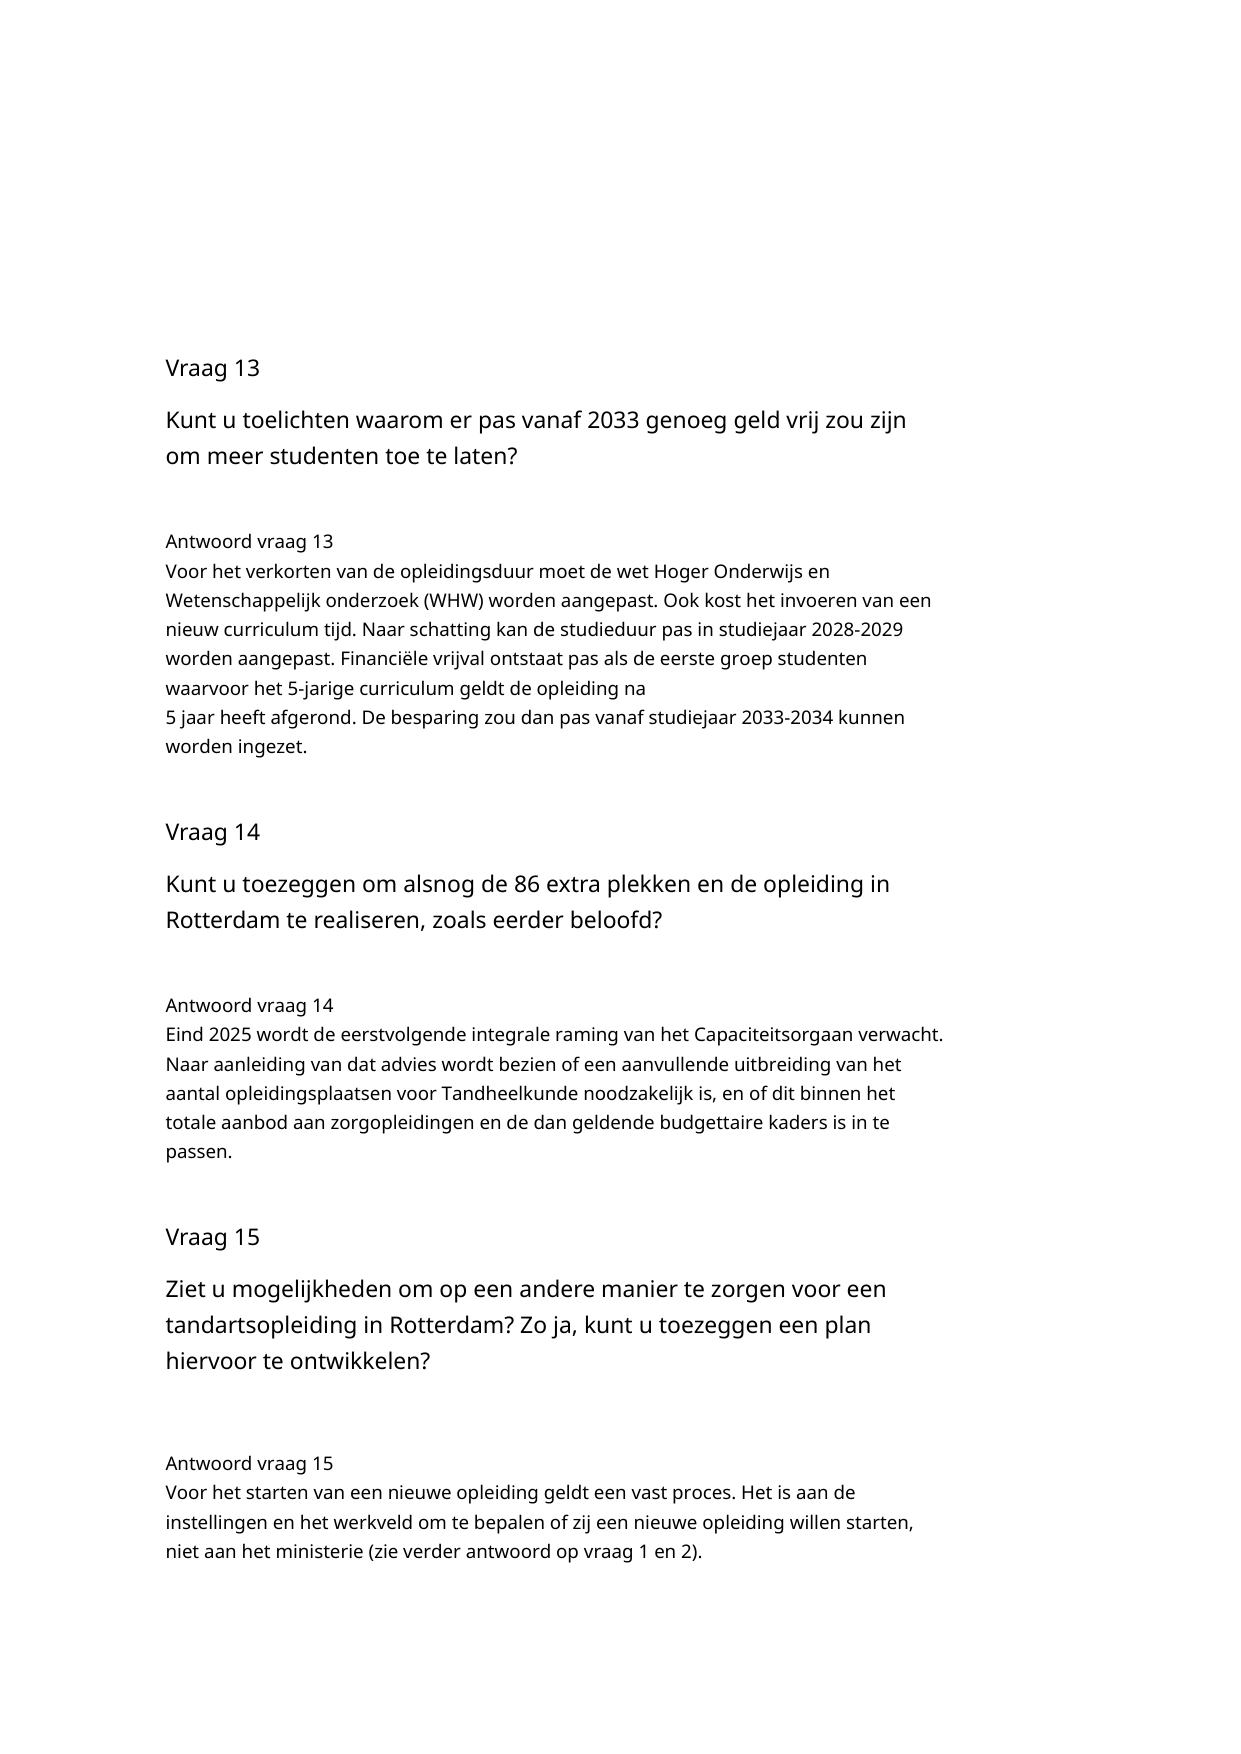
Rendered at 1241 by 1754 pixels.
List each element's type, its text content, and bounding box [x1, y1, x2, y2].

text Ziet u mogelijkheden om op een andere manier te zorgen voor een tandartsopleiding in Rotterdam? Zo ja, kunt u toezeggen een plan hiervoor te ontwikkelen? [165, 1273, 947, 1376]
text Kunt u toezeggen om alsnog de 86 extra plekken en de opleiding in Rotterdam te realiseren, zoals eerder beloofd? [165, 868, 947, 971]
text Antwoord vraag 14 [165, 992, 947, 1018]
text Vraag 14 [165, 815, 947, 847]
text Eind 2025 wordt de eerstvolgende integrale raming van het Capaciteitsorgaan verwacht. Naar aanleiding van dat advies wordt bezien of een aanvullende uitbreiding van het aantal opleidingsplaatsen voor Tandheelkunde noodzakelijk is, en of dit binnen het totale aanbod aan zorgopleidingen en de dan geldende budgettaire kaders is in te passen. [165, 1022, 947, 1164]
text Vraag 13 [165, 352, 947, 383]
text Voor het starten van een nieuwe opleiding geldt een vast proces. Het is aan de instellingen en het werkveld om te bepalen of zij een nieuwe opleiding willen starten, niet aan het ministerie (zie verder antwoord op vraag 1 en 2). [165, 1480, 947, 1564]
text Voor het verkorten van de opleidingsduur moet de wet Hoger Onderwijs en Wetenschappelijk onderzoek (WHW) worden aangepast. Ook kost het invoeren van een nieuw curriculum tijd. Naar schatting kan de studieduur pas in studiejaar 2028-2029 worden aangepast. Financiële vrijval ontstaat pas als de eerste groep studenten waarvoor het 5-jarige curriculum geldt de opleiding na [165, 558, 947, 701]
text Antwoord vraag 15 [165, 1450, 947, 1476]
text Antwoord vraag 13 [165, 529, 947, 554]
text Vraag 15 [165, 1221, 947, 1252]
text Kunt u toelichten waarom er pas vanaf 2033 genoeg geld vrij zou zijn om meer studenten toe te laten? [165, 404, 947, 507]
text 5 jaar heeft afgerond. De besparing zou dan pas vanaf studiejaar 2033-2034 kunnen worden ingezet. [165, 704, 947, 759]
